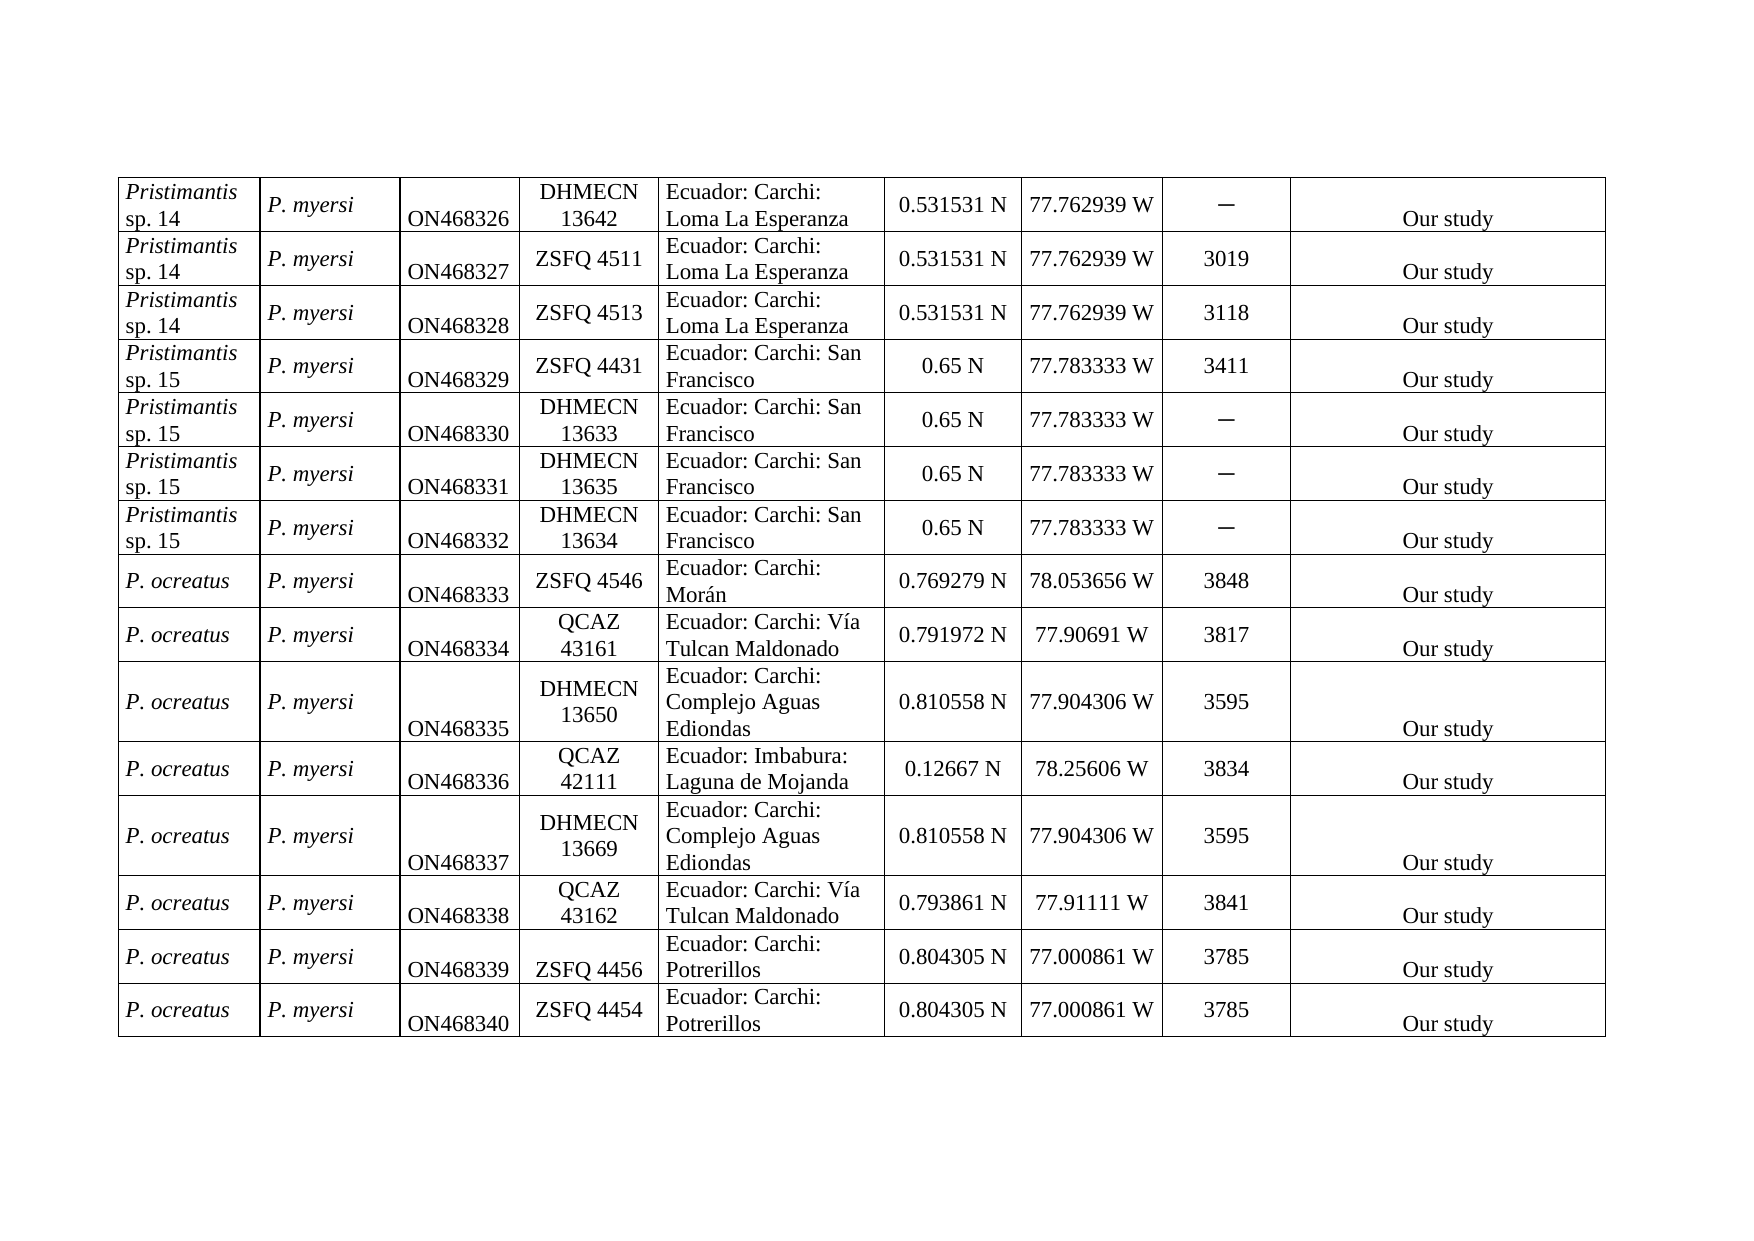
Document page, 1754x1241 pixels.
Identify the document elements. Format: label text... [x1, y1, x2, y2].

table_cell 77.762939 W [1022, 178, 1162, 231]
table_cell Our study [1291, 742, 1605, 795]
table_cell 77.904306 W [1022, 662, 1162, 741]
table_cell QCAZ 43162 [520, 876, 658, 929]
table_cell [659, 178, 884, 231]
table_cell P. ocreatus [119, 796, 259, 875]
table_cell Our study [1291, 930, 1605, 982]
table_cell 3841 [1163, 876, 1290, 929]
table_cell DHMECN 13633 [520, 393, 658, 446]
table_cell 0.531531 N [885, 178, 1021, 231]
table_cell ON468331 [401, 447, 519, 500]
table_cell ON468339 [401, 930, 519, 982]
table_cell P. ocreatus [119, 930, 259, 982]
table_cell Our study [1291, 876, 1605, 929]
table_cell 0.65 N [885, 447, 1021, 500]
table_cell ZSFQ 4431 [520, 340, 658, 392]
table_cell 0.12667 N [885, 742, 1021, 795]
table_cell ON468326 [401, 178, 519, 231]
table_cell P. myersi [261, 796, 399, 875]
table_cell Our study [1291, 984, 1605, 1036]
table_cell Pristimantis sp. 14 [119, 232, 259, 285]
table_cell 3848 [1163, 555, 1290, 607]
table_cell ON468335 [401, 662, 519, 741]
table_cell ─ [1163, 393, 1290, 446]
table_cell ON468332 [401, 501, 519, 553]
table_cell ON468334 [401, 608, 519, 661]
table_cell DHMECN 13669 [520, 796, 658, 875]
table_cell Ecuador: Carchi: Vía Tulcan Maldonado [659, 876, 884, 929]
table_cell Ecuador: Carchi: Morán [659, 555, 884, 607]
table_cell Pristimantis sp. 14 [119, 286, 259, 338]
table_cell Our study [1291, 555, 1605, 607]
table_cell Our study [1291, 662, 1605, 741]
table_cell Ecuador: Carchi: Loma La Esperanza [659, 286, 884, 338]
table_cell 3595 [1163, 662, 1290, 741]
table_cell Our study [1291, 608, 1605, 661]
table_cell 0.531531 N [885, 286, 1021, 338]
table_cell Our study [1291, 501, 1605, 553]
table_cell 77.904306 W [1022, 796, 1162, 875]
table_cell Ecuador: Carchi: San Francisco [659, 447, 884, 500]
table_cell 77.000861 W [1022, 984, 1162, 1036]
table_cell 3595 [1163, 796, 1290, 875]
table_cell Our study [1291, 232, 1605, 285]
table_cell Ecuador: Carchi: Vía Tulcan Maldonado [659, 608, 884, 661]
table_cell 77.90691 W [1022, 608, 1162, 661]
table_cell 78.25606 W [1022, 742, 1162, 795]
table_cell Our study [1291, 178, 1605, 231]
table_cell 77.783333 W [1022, 393, 1162, 446]
table_cell P. myersi [261, 501, 399, 553]
table_cell P. ocreatus [119, 876, 259, 929]
table_cell P. ocreatus [119, 984, 259, 1036]
table_cell QCAZ 42111 [520, 742, 658, 795]
table_cell Pristimantis sp. 15 [119, 447, 259, 500]
table_cell 0.793861 N [885, 876, 1021, 929]
table_cell P. myersi [261, 393, 399, 446]
table_cell ON468330 [401, 393, 519, 446]
table_cell Ecuador: Carchi: San Francisco [659, 340, 884, 392]
table_cell ZSFQ 4546 [520, 555, 658, 607]
table_cell 0.791972 N [885, 608, 1021, 661]
table_cell 78.053656 W [1022, 555, 1162, 607]
table_cell DHMECN 13642 [520, 178, 658, 231]
table_cell 3834 [1163, 742, 1290, 795]
table_cell P. myersi [261, 555, 399, 607]
table_cell 0.531531 N [885, 232, 1021, 285]
table_cell ON468328 [401, 286, 519, 338]
table_cell Our study [1291, 393, 1605, 446]
table_cell 0.769279 N [885, 555, 1021, 607]
table_cell P. ocreatus [119, 608, 259, 661]
table_cell 77.91111 W [1022, 876, 1162, 929]
table_cell ON468333 [401, 555, 519, 607]
table_cell Our study [1291, 447, 1605, 500]
table_cell ON468329 [401, 340, 519, 392]
table_cell Pristimantis sp. 14 [119, 178, 259, 231]
table_cell ON468327 [401, 232, 519, 285]
table_cell P. ocreatus [119, 742, 259, 795]
table_cell 0.804305 N [885, 984, 1021, 1036]
table_cell DHMECN 13635 [520, 447, 658, 500]
table_cell Ecuador: Carchi: San Francisco [659, 393, 884, 446]
table_cell 3785 [1163, 984, 1290, 1036]
table_cell ZSFQ 4511 [520, 232, 658, 285]
table_cell DHMECN 13650 [520, 662, 658, 741]
table_cell 3019 [1163, 232, 1290, 285]
table_cell ZSFQ 4456 [520, 930, 658, 982]
table_cell Ecuador: Carchi: San Francisco [659, 501, 884, 553]
table_cell DHMECN 13634 [520, 501, 658, 553]
table_cell Ecuador: Carchi: Loma La Esperanza [659, 232, 884, 285]
table_cell Our study [1291, 286, 1605, 338]
table_cell 77.783333 W [1022, 340, 1162, 392]
table_cell P. myersi [261, 742, 399, 795]
table_cell P. myersi [261, 984, 399, 1036]
table_cell Our study [1291, 796, 1605, 875]
table_cell ZSFQ 4454 [520, 984, 658, 1036]
table_cell ON468338 [401, 876, 519, 929]
table_cell 77.783333 W [1022, 447, 1162, 500]
table_cell Pristimantis sp. 15 [119, 393, 259, 446]
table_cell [659, 984, 884, 1036]
table_cell 0.810558 N [885, 796, 1021, 875]
table_cell 3785 [1163, 930, 1290, 982]
table_cell Ecuador: Imbabura: Laguna de Mojanda [659, 742, 884, 795]
table_cell 0.810558 N [885, 662, 1021, 741]
table_cell 0.65 N [885, 393, 1021, 446]
table_cell 3411 [1163, 340, 1290, 392]
table_cell P. myersi [261, 178, 399, 231]
table_cell ─ [1163, 501, 1290, 553]
table_cell 77.000861 W [1022, 930, 1162, 982]
table_cell P. myersi [261, 876, 399, 929]
table_cell P. myersi [261, 447, 399, 500]
table_cell ON468336 [401, 742, 519, 795]
table_cell ─ [1163, 178, 1290, 231]
table_cell Ecuador: Carchi: Complejo Aguas Ediondas [659, 796, 884, 875]
table_cell 0.804305 N [885, 930, 1021, 982]
table_cell ON468340 [401, 984, 519, 1036]
table_cell P. myersi [261, 930, 399, 982]
table_cell P. myersi [261, 662, 399, 741]
table_cell Pristimantis sp. 15 [119, 501, 259, 553]
table_cell P. ocreatus [119, 662, 259, 741]
table_cell P. myersi [261, 608, 399, 661]
table_cell 77.783333 W [1022, 501, 1162, 553]
table_cell 3817 [1163, 608, 1290, 661]
table_cell QCAZ 43161 [520, 608, 658, 661]
table_cell 0.65 N [885, 340, 1021, 392]
table_cell P. myersi [261, 286, 399, 338]
table_cell 0.65 N [885, 501, 1021, 553]
table_cell ─ [1163, 447, 1290, 500]
table_cell P. ocreatus [119, 555, 259, 607]
table_cell 77.762939 W [1022, 286, 1162, 338]
table_cell Ecuador: Carchi: Potrerillos [659, 930, 884, 982]
table_cell Ecuador: Carchi: Complejo Aguas Ediondas [659, 662, 884, 741]
table_cell Our study [1291, 340, 1605, 392]
table_cell P. myersi [261, 232, 399, 285]
table_cell 3118 [1163, 286, 1290, 338]
table_cell Pristimantis sp. 15 [119, 340, 259, 392]
table_cell 77.762939 W [1022, 232, 1162, 285]
table_cell P. myersi [261, 340, 399, 392]
table_cell ON468337 [401, 796, 519, 875]
table_cell ZSFQ 4513 [520, 286, 658, 338]
